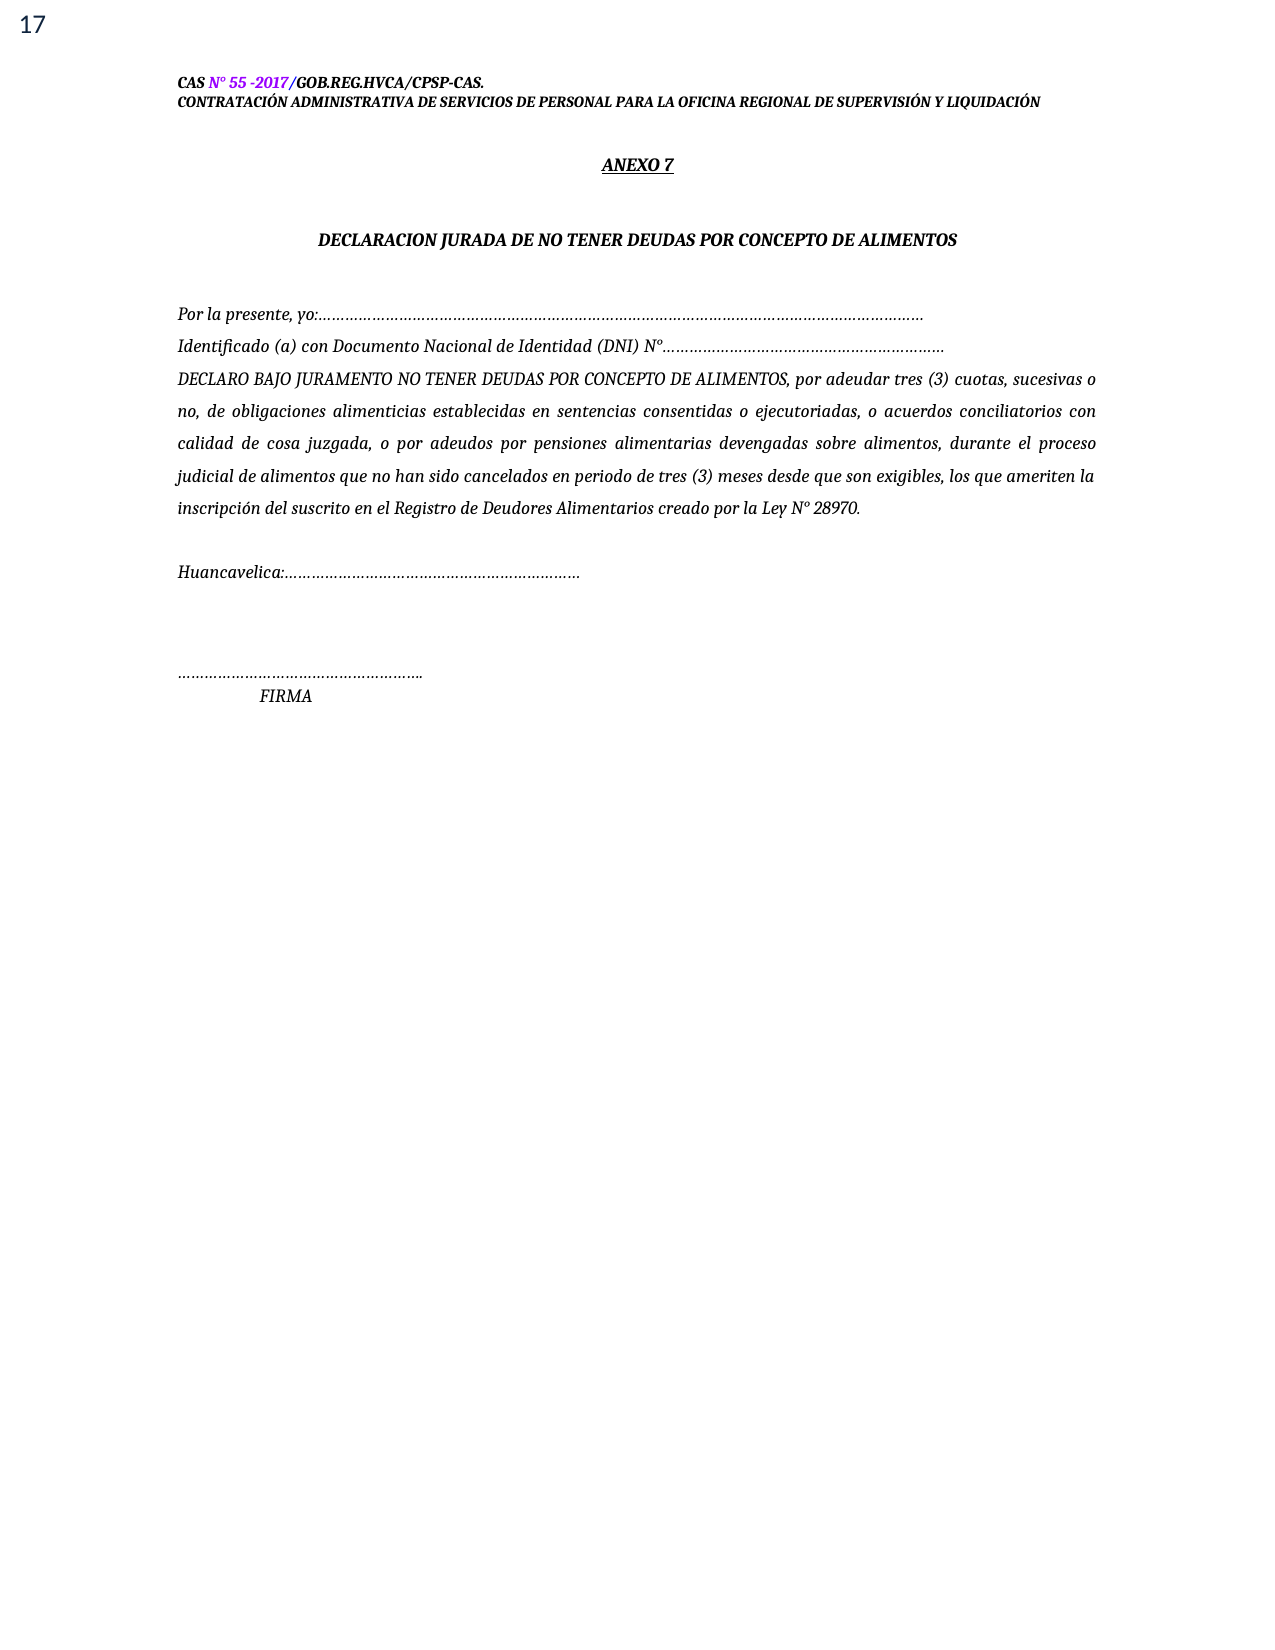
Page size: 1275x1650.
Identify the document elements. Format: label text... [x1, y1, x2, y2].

text ANEXO 7 [177, 155, 1098, 176]
text Huancavelica:………………………………………………………… [177, 562, 1098, 583]
text DECLARACION JURADA DE NO TENER DEUDAS POR CONCEPTO DE ALIMENTOS [177, 229, 1098, 251]
text FIRMA [177, 686, 1098, 707]
text DECLARO BAJO JURAMENTO NO TENER DEUDAS POR CONCEPTO DE ALIMENTOS, por adeudar tres (3) cuotas, sucesivas o no, de obligaciones alimenticias establecidas en sentencias consentidas o ejecutoriadas, o acuerdos conciliatorios con calidad de cosa juzgada, o por adeudos por pensiones alimentarias devengadas sobre alimentos, durante el proceso judicial de alimentos que no han sido cancelados en periodo de tres (3) meses desde que son exigibles, los que ameriten la inscripción del suscrito en el Registro de Deudores Alimentarios creado por la Ley N° 28970. [177, 368, 1098, 519]
text ………………………………………………. [177, 661, 1098, 683]
text Por la presente, yo:……………………………………………………………………………………………………………………… [177, 304, 1098, 325]
text Identificado (a) con Documento Nacional de Identidad (DNI) N°……………………………………………………… [177, 336, 1098, 357]
